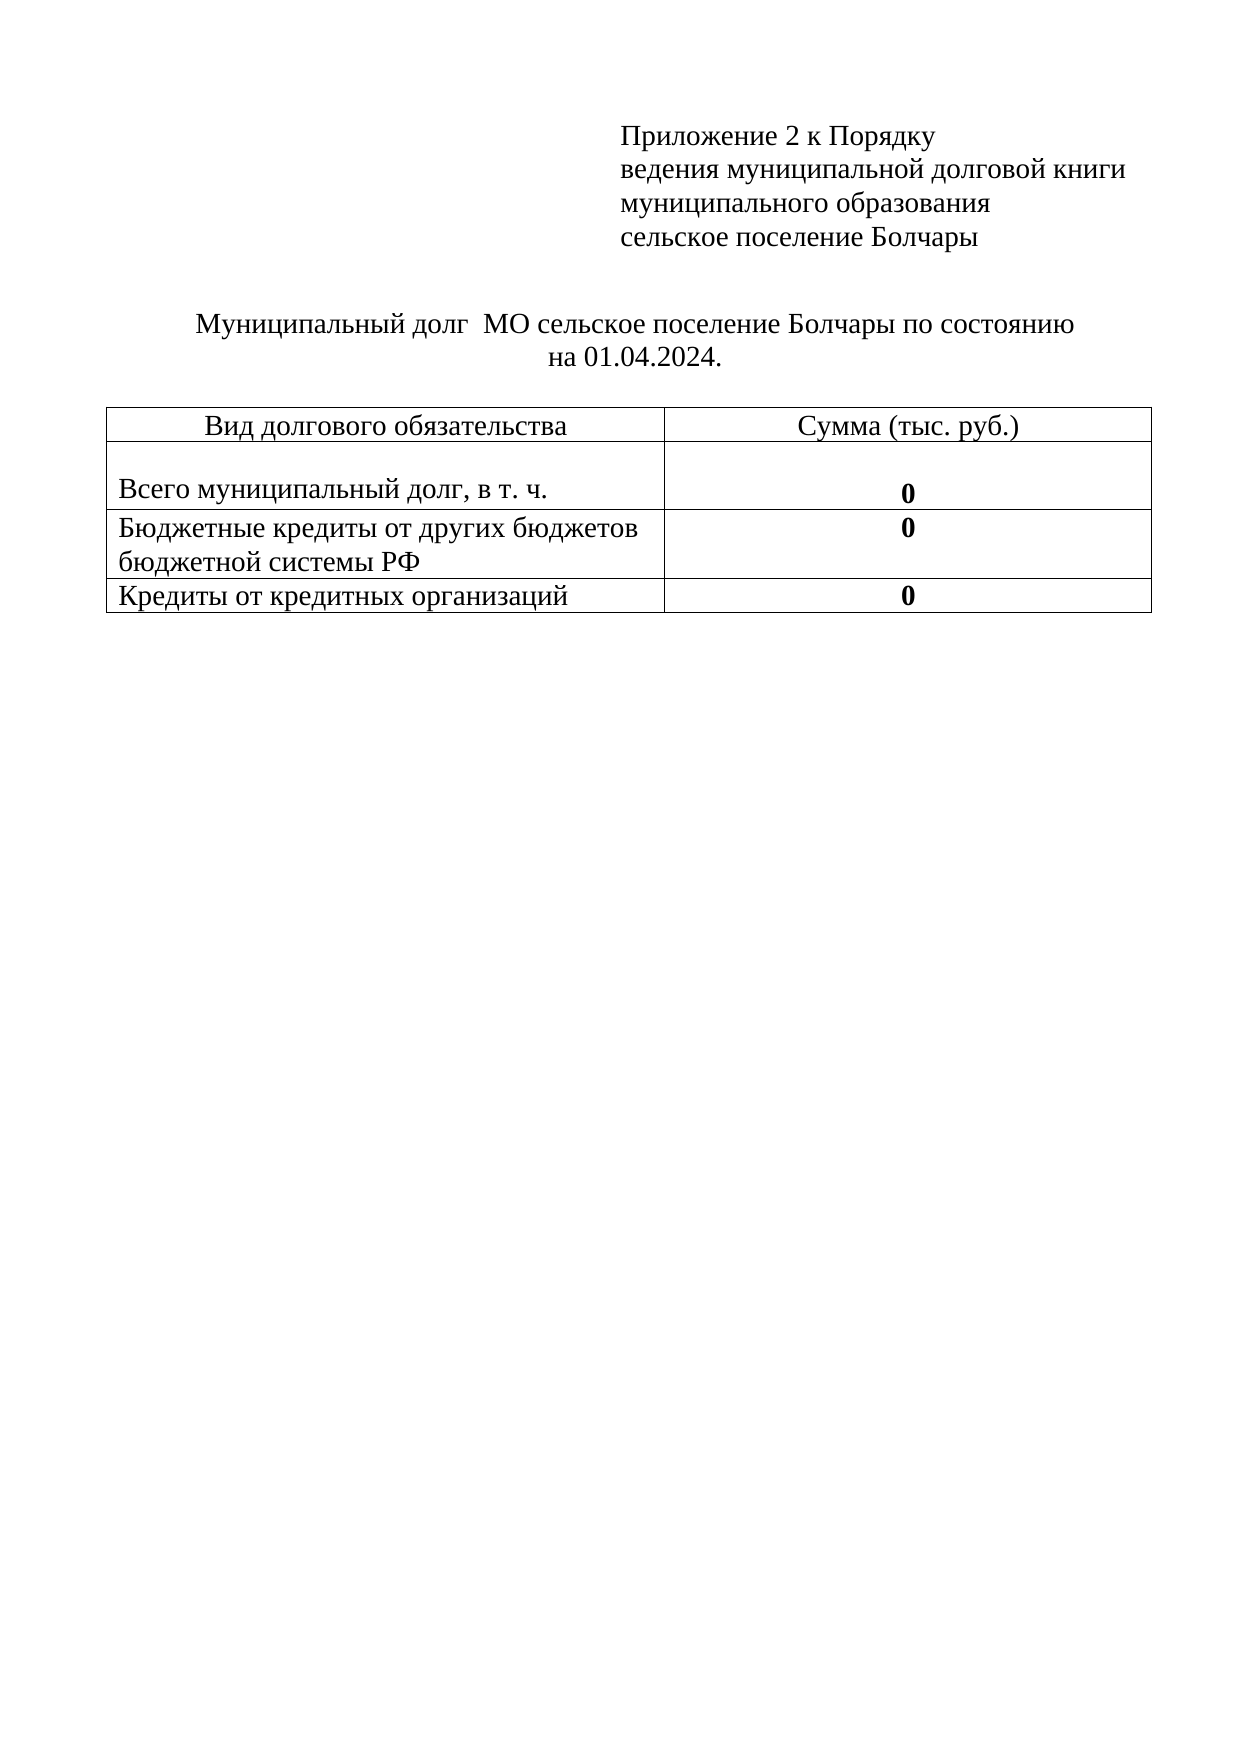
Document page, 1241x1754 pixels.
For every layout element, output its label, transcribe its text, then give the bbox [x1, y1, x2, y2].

table_header Сумма (тыс. руб.) [665, 408, 1151, 441]
text сельское поселение Болчары [620, 219, 1152, 252]
text ведения муниципальной долговой книги муниципального образования [620, 152, 1152, 219]
text Приложение 2 к Порядку [118, 118, 1152, 152]
text на 01.04.2024. [118, 339, 1152, 373]
table_cell Бюджетные кредиты от других бюджетов бюджетной системы РФ [107, 510, 664, 577]
table_cell 0 [665, 510, 1151, 577]
table_cell 0 [665, 579, 1151, 612]
text Муниципальный долг МО сельское поселение Болчары по состоянию [118, 306, 1152, 339]
table_header Вид долгового обязательства [107, 408, 664, 441]
table_cell Кредиты от кредитных организаций [107, 579, 664, 612]
table_cell Всего муниципальный долг, в т. ч. [107, 442, 664, 509]
table_cell 0 [665, 442, 1151, 509]
